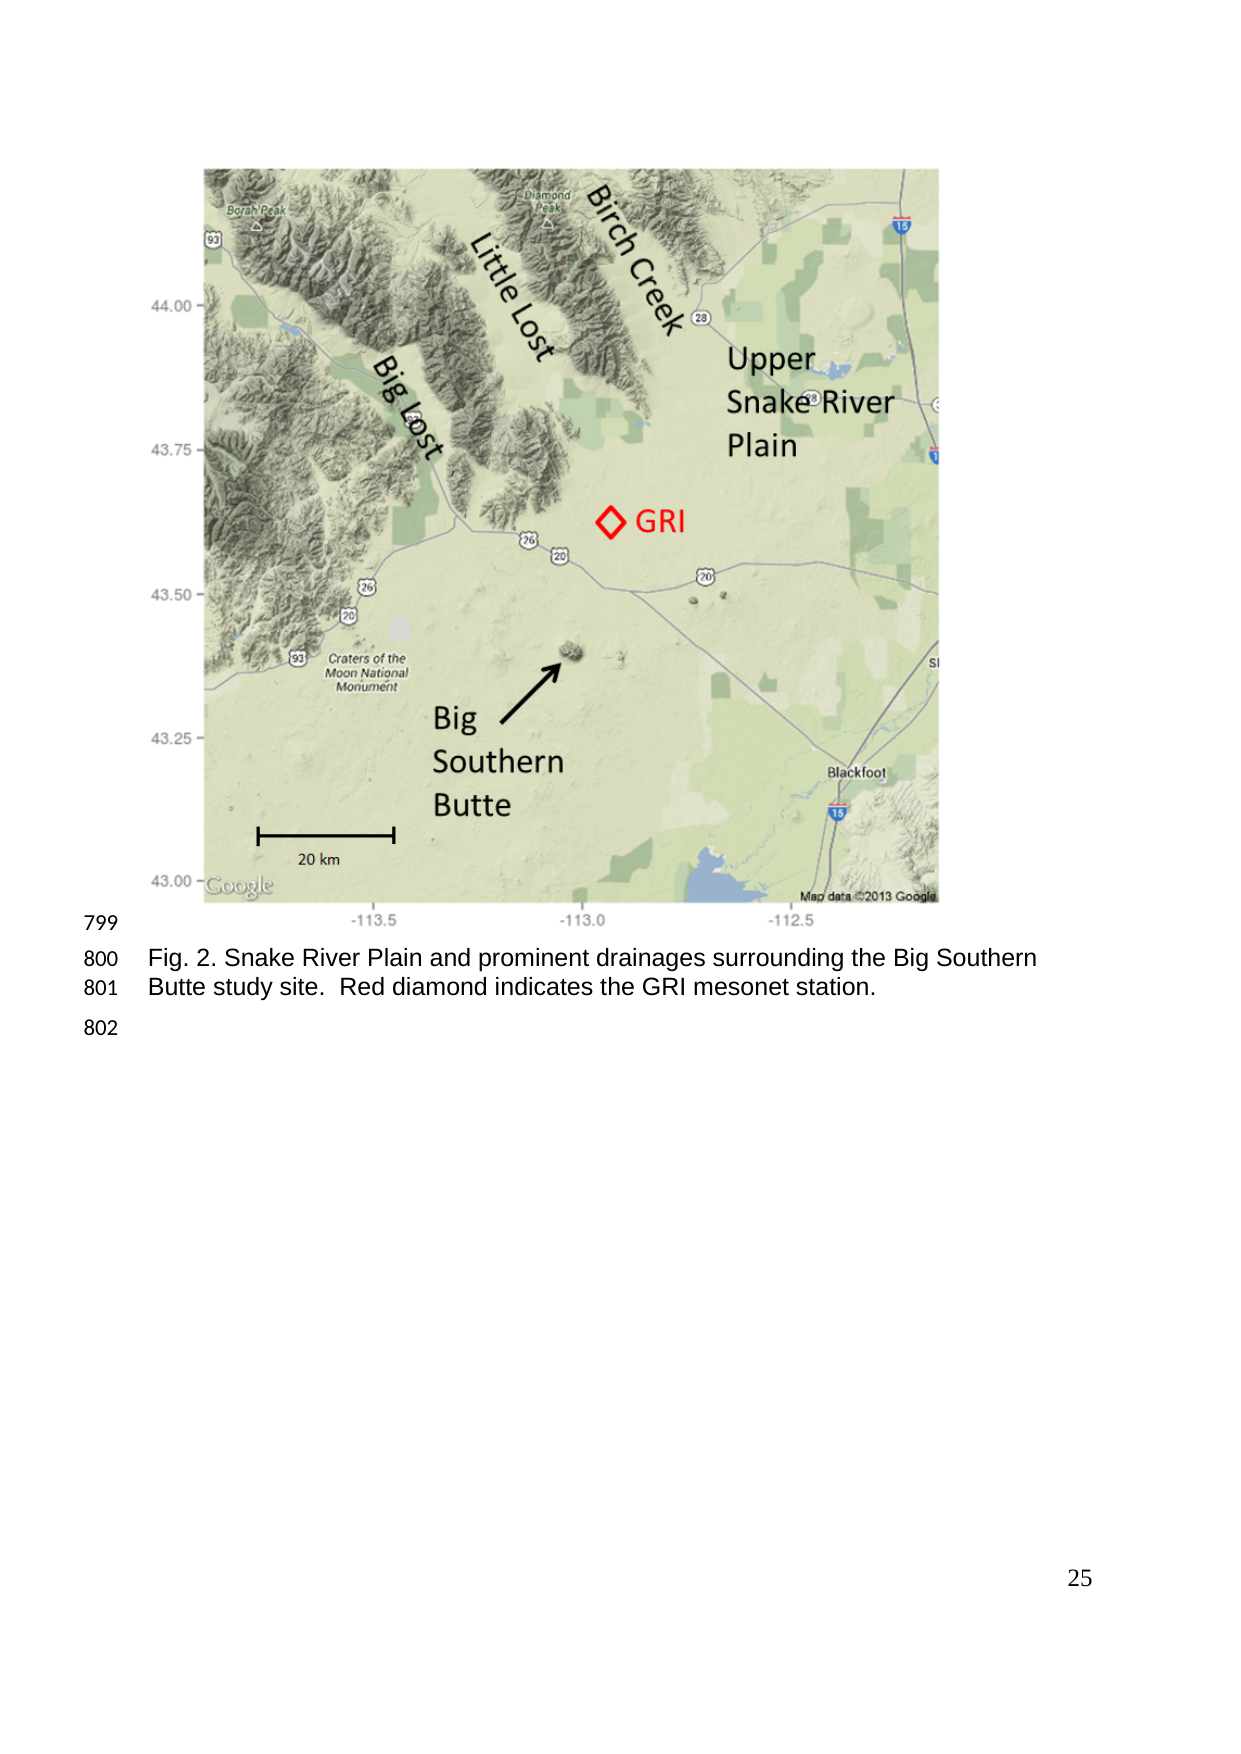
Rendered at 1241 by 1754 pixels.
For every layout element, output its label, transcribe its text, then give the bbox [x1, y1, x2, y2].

text Fig. 2. Snake River Plain and prominent drainages surrounding the Big Southern Butte study site. Red diamond indicates the GRI mesonet station. [148, 943, 1092, 1001]
picture [147, 130, 963, 931]
